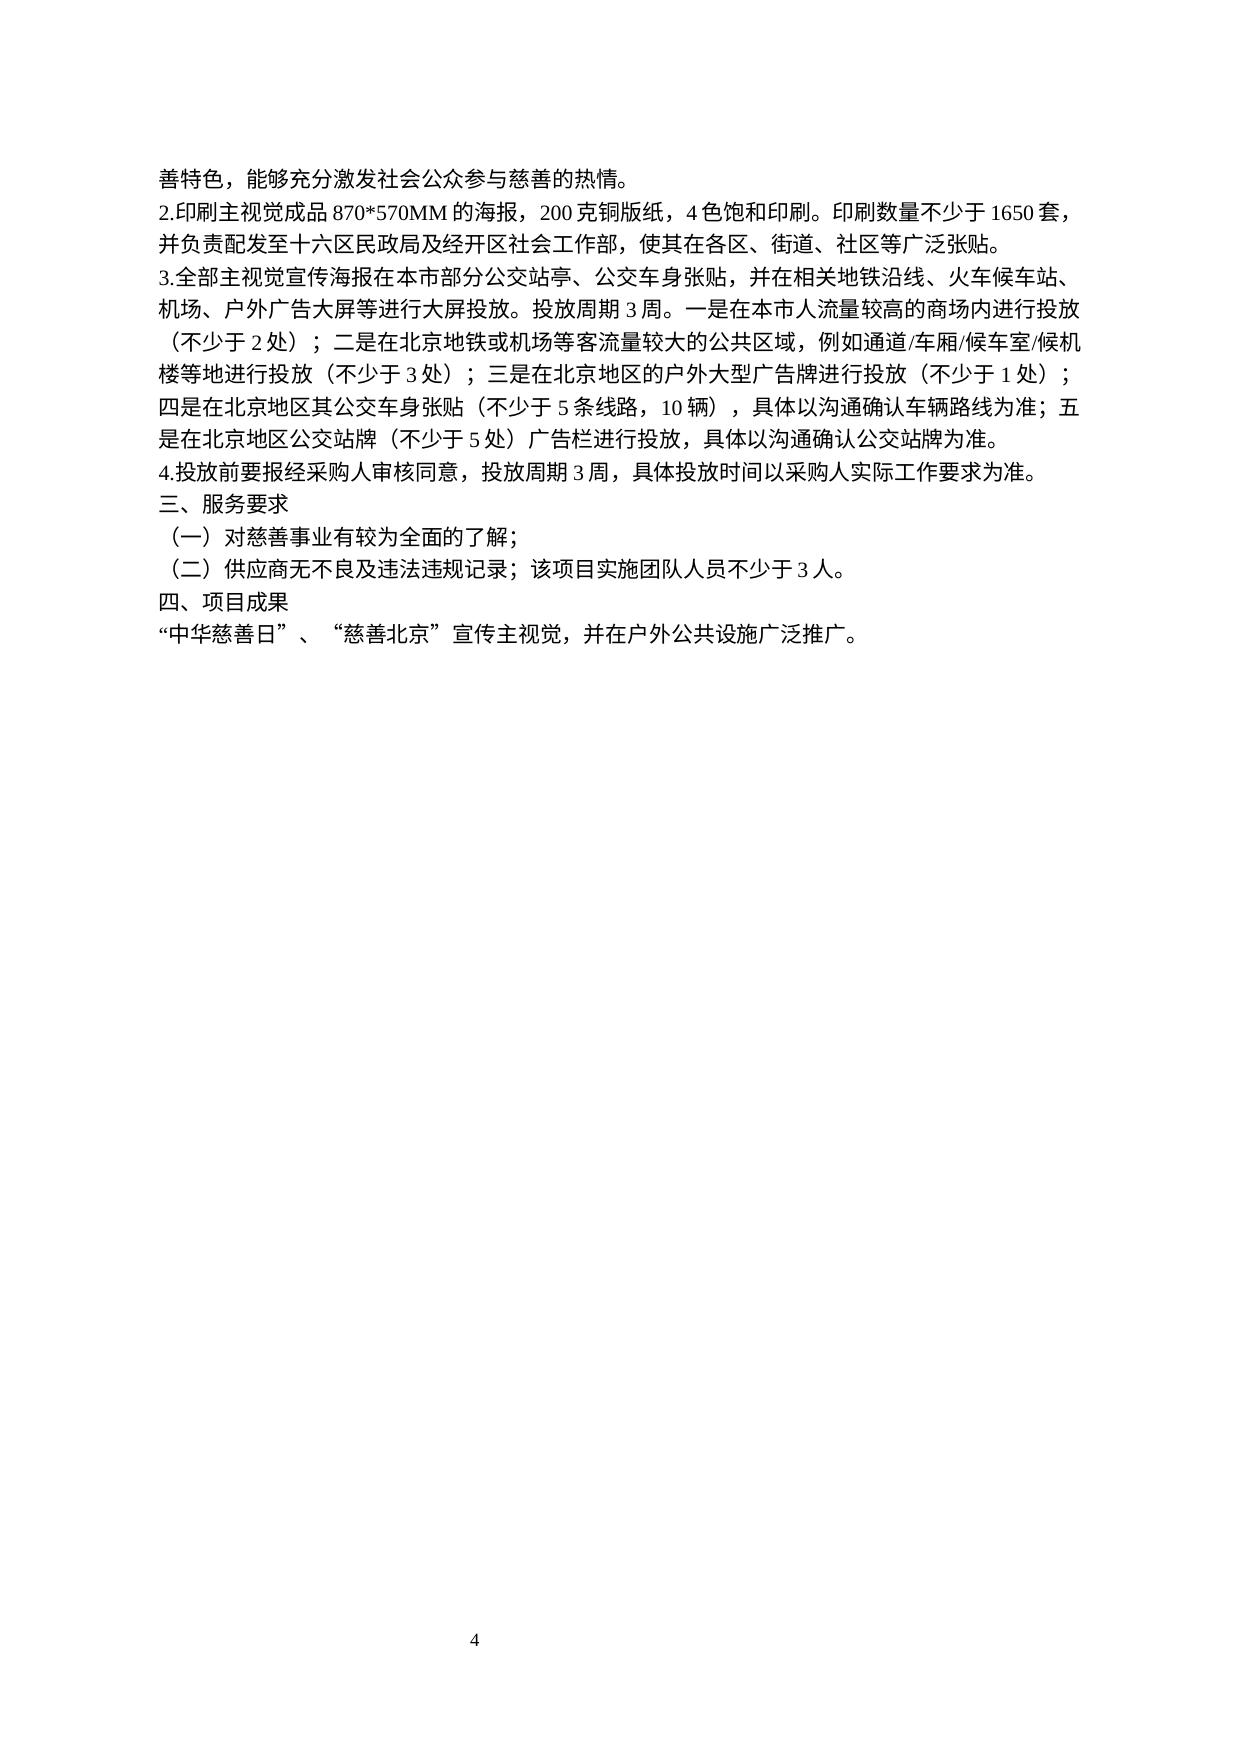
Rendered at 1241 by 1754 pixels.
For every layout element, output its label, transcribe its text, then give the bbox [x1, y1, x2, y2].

text （二）供应商无不良及违法违规记录；该项目实施团队人员不少于3人。 [158, 552, 1082, 584]
text 3.全部主视觉宣传海报在本市部分公交站亭、公交车身张贴，并在相关地铁沿线、火车候车站、机场、户外广告大屏等进行大屏投放。投放周期3周。一是在本市人流量较高的商场内进行投放（不少于2处）；二是在北京地铁或机场等客流量较大的公共区域，例如通道/车厢/候车室/候机楼等地进行投放（不少于3处）；三是在北京地区的户外大型广告牌进行投放（不少于1处）；四是在北京地区其公交车身张贴（不少于5条线路，10辆），具体以沟通确认车辆路线为准；五是在北京地区公交站牌（不少于5处）广告栏进行投放，具体以沟通确认公交站牌为准。 [158, 259, 1082, 454]
text 2.印刷主视觉成品870*570MM的海报，200克铜版纸，4色饱和印刷。印刷数量不少于1650套，并负责配发至十六区民政局及经开区社会工作部，使其在各区、街道、社区等广泛张贴。 [158, 194, 1082, 259]
text “中华慈善日”、“慈善北京”宣传主视觉，并在户外公共设施广泛推广。 [158, 617, 1082, 649]
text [158, 162, 1082, 194]
text 三、服务要求 [158, 487, 1082, 519]
text 四、项目成果 [158, 584, 1082, 617]
text 4.投放前要报经采购人审核同意，投放周期3周，具体投放时间以采购人实际工作要求为准。 [158, 454, 1082, 487]
text （一）对慈善事业有较为全面的了解； [158, 519, 1082, 552]
